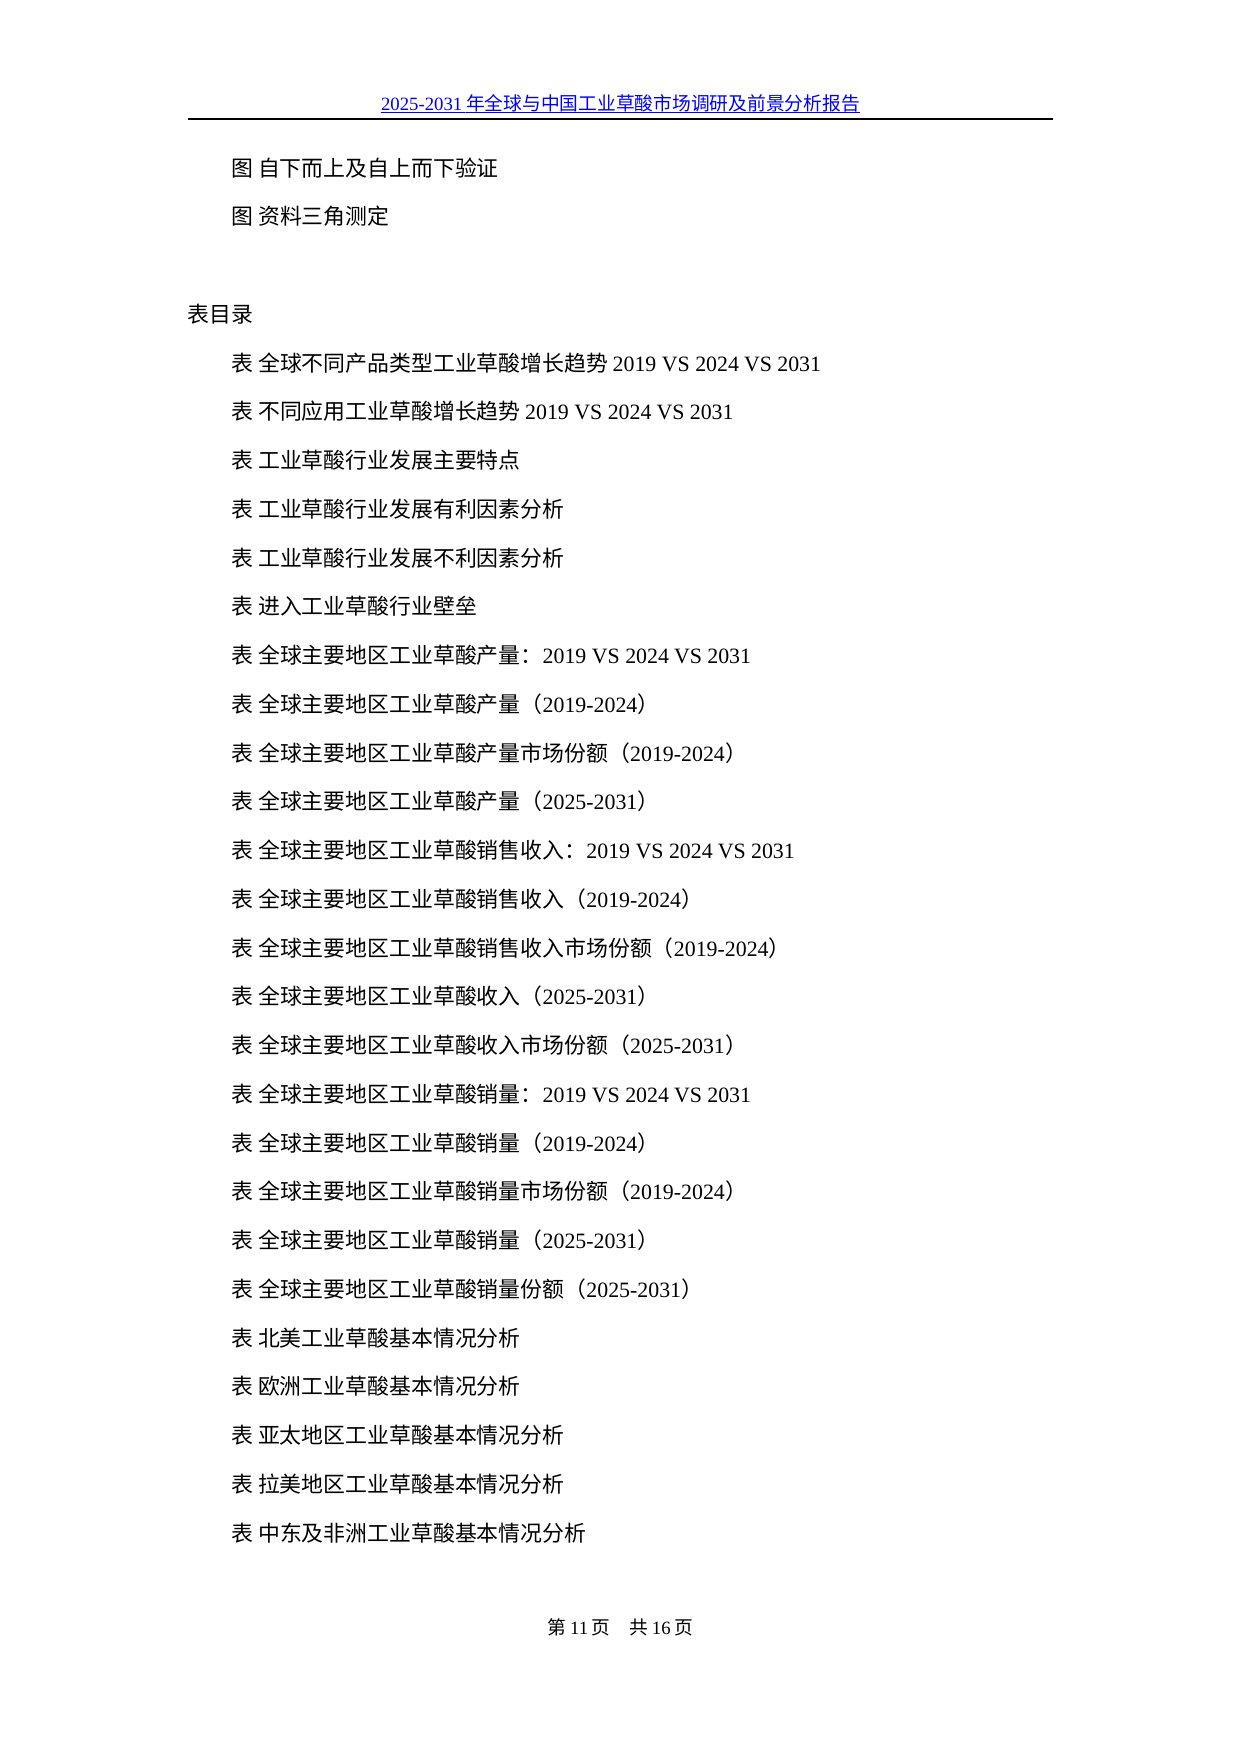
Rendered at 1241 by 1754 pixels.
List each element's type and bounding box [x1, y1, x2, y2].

text [187, 150, 1053, 1548]
